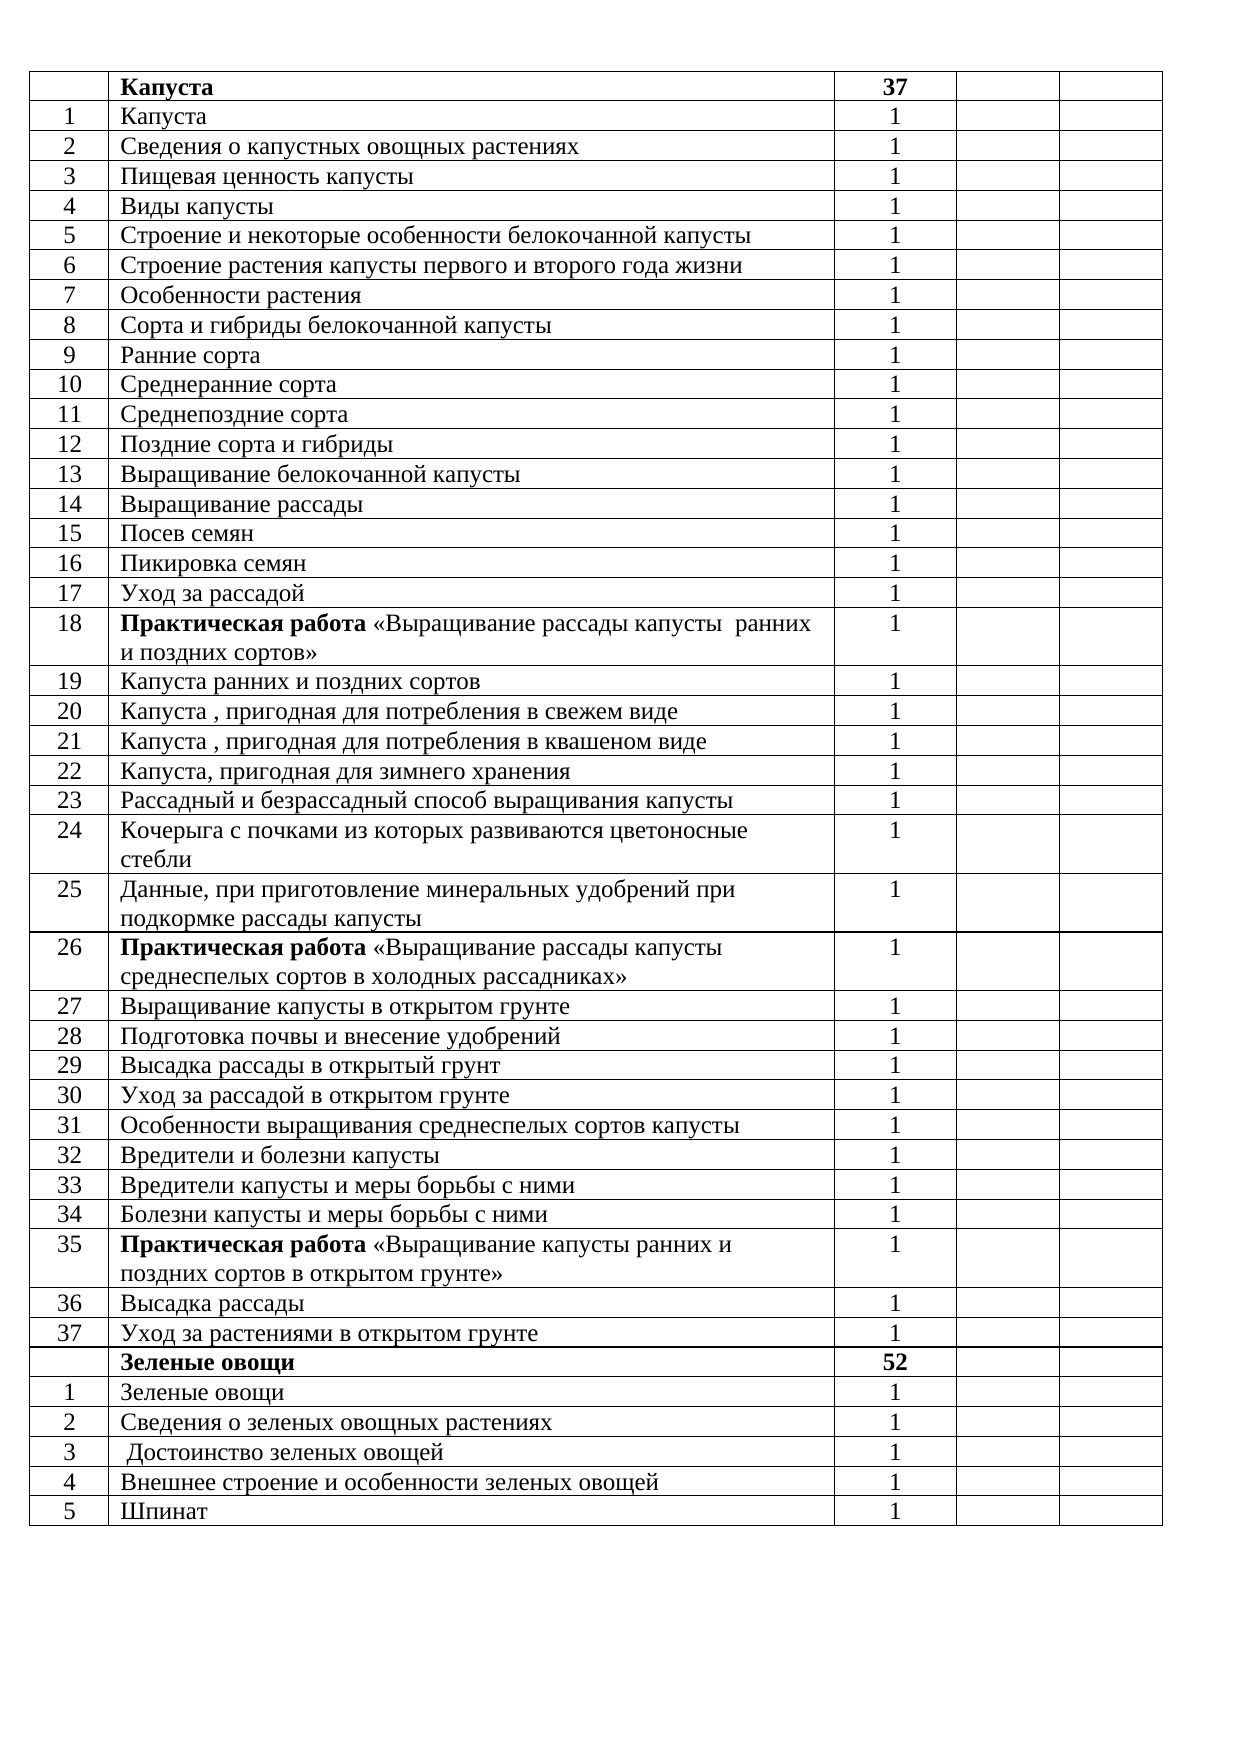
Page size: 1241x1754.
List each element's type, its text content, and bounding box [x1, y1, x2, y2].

table_cell [957, 933, 1059, 990]
table_cell Поздние сорта и гибриды [109, 429, 834, 458]
table_cell 18 [30, 608, 108, 665]
table_cell [1060, 1080, 1162, 1109]
table_cell [1060, 933, 1162, 990]
table_cell Внешнее строение и особенности зеленых овощей [109, 1467, 834, 1495]
table_cell Уход за растениями в открытом грунте [109, 1318, 834, 1346]
table_cell 1 [835, 1110, 956, 1139]
table_cell [30, 1348, 108, 1376]
table_cell [1060, 340, 1162, 368]
table_cell 1 [835, 1170, 956, 1198]
table_cell 1 [835, 280, 956, 309]
table_cell 1 [835, 1051, 956, 1079]
table_cell [1060, 161, 1162, 190]
table_cell [1060, 1318, 1162, 1346]
table_cell 1 [835, 1496, 956, 1525]
table_cell [957, 519, 1059, 547]
table_cell 1 [835, 340, 956, 368]
table_cell 2 [30, 131, 108, 160]
table_cell [957, 1288, 1059, 1317]
table_cell Ранние сорта [109, 340, 834, 368]
table_cell [1060, 1051, 1162, 1079]
table_cell 7 [30, 280, 108, 309]
table_cell 14 [30, 489, 108, 517]
table_cell [1060, 726, 1162, 755]
table_cell 1 [835, 1437, 956, 1466]
table_cell 16 [30, 548, 108, 577]
table_cell [957, 131, 1059, 160]
table_cell [1060, 1437, 1162, 1466]
table_cell 1 [835, 756, 956, 784]
table_cell Особенности растения [109, 280, 834, 309]
table_cell [1060, 191, 1162, 219]
table_cell [1060, 1288, 1162, 1317]
table_cell 23 [30, 786, 108, 814]
table_cell [1060, 101, 1162, 130]
table_cell 1 [835, 221, 956, 249]
table_cell [957, 1348, 1059, 1376]
table_cell 6 [30, 250, 108, 279]
table_cell [1060, 756, 1162, 784]
table_cell 1 [835, 1377, 956, 1406]
table_cell 25 [30, 874, 108, 931]
table_cell [1060, 399, 1162, 428]
table_cell 19 [30, 666, 108, 695]
table_cell 21 [30, 726, 108, 755]
table_cell Капуста , пригодная для потребления в квашеном виде [109, 726, 834, 755]
table_cell [1060, 1377, 1162, 1406]
table_cell [1060, 519, 1162, 547]
table_cell [1060, 310, 1162, 339]
table_cell [957, 1229, 1059, 1287]
table_cell 35 [30, 1229, 108, 1287]
table_cell 1 [835, 1200, 956, 1228]
table_cell 1 [835, 101, 956, 130]
table_cell Уход за рассадой в открытом грунте [109, 1080, 834, 1109]
table_cell 1 [835, 608, 956, 665]
table_cell 24 [30, 815, 108, 873]
table_cell 1 [30, 1377, 108, 1406]
table_cell [957, 310, 1059, 339]
table_cell [957, 991, 1059, 1020]
table_cell [1060, 1021, 1162, 1049]
table_cell [957, 459, 1059, 488]
table_cell 28 [30, 1021, 108, 1049]
table_cell [957, 1110, 1059, 1139]
table_cell Зеленые овощи [109, 1348, 834, 1376]
table_cell [1060, 459, 1162, 488]
table_cell [1060, 370, 1162, 398]
table_cell [957, 1021, 1059, 1049]
table_cell [1060, 1496, 1162, 1525]
table_cell 27 [30, 991, 108, 1020]
table_cell 1 [835, 726, 956, 755]
table_cell 17 [30, 578, 108, 607]
table_cell [1060, 1110, 1162, 1139]
table_cell [1060, 280, 1162, 309]
table_cell Строение растения капусты первого и второго года жизни [109, 250, 834, 279]
table_cell 1 [835, 666, 956, 695]
table_cell [957, 608, 1059, 665]
table_cell 32 [30, 1140, 108, 1169]
table_cell [957, 1496, 1059, 1525]
table_cell 1 [835, 1407, 956, 1436]
table_cell 37 [835, 72, 956, 100]
table_cell 1 [835, 1318, 956, 1346]
table_cell [1060, 786, 1162, 814]
table_cell 34 [30, 1200, 108, 1228]
table_cell 30 [30, 1080, 108, 1109]
table_cell Вредители капусты и меры борьбы с ними [109, 1170, 834, 1198]
table_cell [957, 1407, 1059, 1436]
table_cell [957, 1080, 1059, 1109]
table_cell Уход за рассадой [109, 578, 834, 607]
table_cell Сведения о зеленых овощных растениях [109, 1407, 834, 1436]
table_cell Выращивание белокочанной капусты [109, 459, 834, 488]
table_cell [957, 786, 1059, 814]
table_cell 1 [835, 161, 956, 190]
table_cell Среднеранние сорта [109, 370, 834, 398]
table_cell [957, 101, 1059, 130]
table_cell [1060, 666, 1162, 695]
table_cell 5 [30, 1496, 108, 1525]
table_cell [1060, 548, 1162, 577]
table_cell Практическая работа «Выращивание рассады капусты среднеспелых сортов в холодных рассадниках» [109, 933, 834, 990]
table_cell Пищевая ценность капусты [109, 161, 834, 190]
table_cell 37 [30, 1318, 108, 1346]
table_cell [1060, 608, 1162, 665]
table_cell Виды капусты [109, 191, 834, 219]
table_cell Шпинат [109, 1496, 834, 1525]
table_cell 4 [30, 1467, 108, 1495]
table_cell Особенности выращивания среднеспелых сортов капусты [109, 1110, 834, 1139]
table_cell Подготовка почвы и внесение удобрений [109, 1021, 834, 1049]
table_cell 1 [835, 933, 956, 990]
table_cell Выращивание рассады [109, 489, 834, 517]
table_cell Болезни капусты и меры борьбы с ними [109, 1200, 834, 1228]
table_cell Данные, при приготовление минеральных удобрений при подкормке рассады капусты [109, 874, 834, 931]
table_cell [957, 221, 1059, 249]
table_cell 8 [30, 310, 108, 339]
table_cell [1060, 991, 1162, 1020]
table_cell [957, 578, 1059, 607]
table_cell 1 [835, 250, 956, 279]
table_cell 15 [30, 519, 108, 547]
table_cell [957, 1377, 1059, 1406]
table_cell [1060, 1348, 1162, 1376]
table_cell Высадка рассады в открытый грунт [109, 1051, 834, 1079]
table_cell [957, 161, 1059, 190]
table_cell Практическая работа «Выращивание капусты ранних и поздних сортов в открытом грунте» [109, 1229, 834, 1287]
table_cell 1 [835, 991, 956, 1020]
table_cell [1060, 1229, 1162, 1287]
table_cell 1 [835, 399, 956, 428]
table_cell [1060, 250, 1162, 279]
table_cell Капуста, пригодная для зимнего хранения [109, 756, 834, 784]
table_cell 1 [835, 1140, 956, 1169]
table_cell 26 [30, 933, 108, 990]
table_cell 1 [835, 1467, 956, 1495]
table_cell [957, 489, 1059, 517]
table_cell [1060, 874, 1162, 931]
table_cell [957, 1200, 1059, 1228]
table_cell [957, 250, 1059, 279]
table_cell Посев семян [109, 519, 834, 547]
table_cell [957, 756, 1059, 784]
table_cell 1 [835, 429, 956, 458]
table_cell [1060, 1407, 1162, 1436]
table_cell 12 [30, 429, 108, 458]
table_cell 20 [30, 696, 108, 725]
table_cell [1060, 1467, 1162, 1495]
table_cell 1 [835, 131, 956, 160]
table_cell [957, 666, 1059, 695]
table_cell [1060, 72, 1162, 100]
table_cell 31 [30, 1110, 108, 1139]
table_cell 2 [30, 1407, 108, 1436]
table_cell [957, 72, 1059, 100]
table_cell Строение и некоторые особенности белокочанной капусты [109, 221, 834, 249]
table_cell 1 [835, 459, 956, 488]
table_cell [1060, 815, 1162, 873]
table_cell [957, 1437, 1059, 1466]
table_cell [30, 72, 108, 100]
table_cell [957, 340, 1059, 368]
table_cell 1 [835, 1021, 956, 1049]
table_cell 1 [835, 874, 956, 931]
table_cell 1 [835, 191, 956, 219]
table_cell 1 [835, 548, 956, 577]
table_cell 1 [835, 786, 956, 814]
table_cell 22 [30, 756, 108, 784]
table_cell [1060, 429, 1162, 458]
table_cell Зеленые овощи [109, 1377, 834, 1406]
table_cell [1060, 131, 1162, 160]
table_cell 1 [835, 1080, 956, 1109]
table_cell 1 [835, 370, 956, 398]
table_cell 1 [835, 1229, 956, 1287]
table_cell [957, 280, 1059, 309]
table_cell 1 [835, 519, 956, 547]
table_cell [1060, 1200, 1162, 1228]
table_cell [957, 1051, 1059, 1079]
table_cell 1 [835, 578, 956, 607]
table_cell 1 [835, 815, 956, 873]
table_cell [957, 399, 1059, 428]
table_cell 11 [30, 399, 108, 428]
table_cell [1060, 696, 1162, 725]
table_cell [1060, 578, 1162, 607]
table_cell [957, 1170, 1059, 1198]
table_cell Пикировка семян [109, 548, 834, 577]
table_cell 4 [30, 191, 108, 219]
table_cell Среднепоздние сорта [109, 399, 834, 428]
table_cell 1 [835, 1288, 956, 1317]
table_cell [957, 548, 1059, 577]
table_cell [1060, 221, 1162, 249]
table_cell [1060, 1140, 1162, 1169]
table_cell 36 [30, 1288, 108, 1317]
table_cell Рассадный и безрассадный способ выращивания капусты [109, 786, 834, 814]
table_cell [957, 874, 1059, 931]
table_cell Сведения о капустных овощных растениях [109, 131, 834, 160]
table_cell [957, 1318, 1059, 1346]
table_cell Вредители и болезни капусты [109, 1140, 834, 1169]
table_cell Капуста [109, 101, 834, 130]
table_cell [1060, 489, 1162, 517]
table_cell [957, 370, 1059, 398]
table_cell Капуста [109, 72, 834, 100]
table_cell [1060, 1170, 1162, 1198]
table_cell [957, 191, 1059, 219]
table_cell [957, 1140, 1059, 1169]
table_cell 1 [835, 696, 956, 725]
table_cell Капуста ранних и поздних сортов [109, 666, 834, 695]
table_cell 52 [835, 1348, 956, 1376]
table_cell [957, 696, 1059, 725]
table_cell Достоинство зеленых овощей [109, 1437, 834, 1466]
table_cell 29 [30, 1051, 108, 1079]
table_cell 1 [30, 101, 108, 130]
table_cell 13 [30, 459, 108, 488]
table_cell 1 [835, 489, 956, 517]
table_cell Практическая работа «Выращивание рассады капусты ранних и поздних сортов» [109, 608, 834, 665]
table_cell Кочерыга с почками из которых развиваются цветоносные стебли [109, 815, 834, 873]
table_cell Капуста , пригодная для потребления в свежем виде [109, 696, 834, 725]
table_cell 9 [30, 340, 108, 368]
table_cell Выращивание капусты в открытом грунте [109, 991, 834, 1020]
table_cell [957, 726, 1059, 755]
table_cell [957, 1467, 1059, 1495]
table_cell [957, 429, 1059, 458]
table_cell Высадка рассады [109, 1288, 834, 1317]
table_cell [957, 815, 1059, 873]
table_cell Сорта и гибриды белокочанной капусты [109, 310, 834, 339]
table_cell 10 [30, 370, 108, 398]
table_cell 5 [30, 221, 108, 249]
table_cell 33 [30, 1170, 108, 1198]
table_cell 3 [30, 1437, 108, 1466]
table_cell 1 [835, 310, 956, 339]
table_cell 3 [30, 161, 108, 190]
